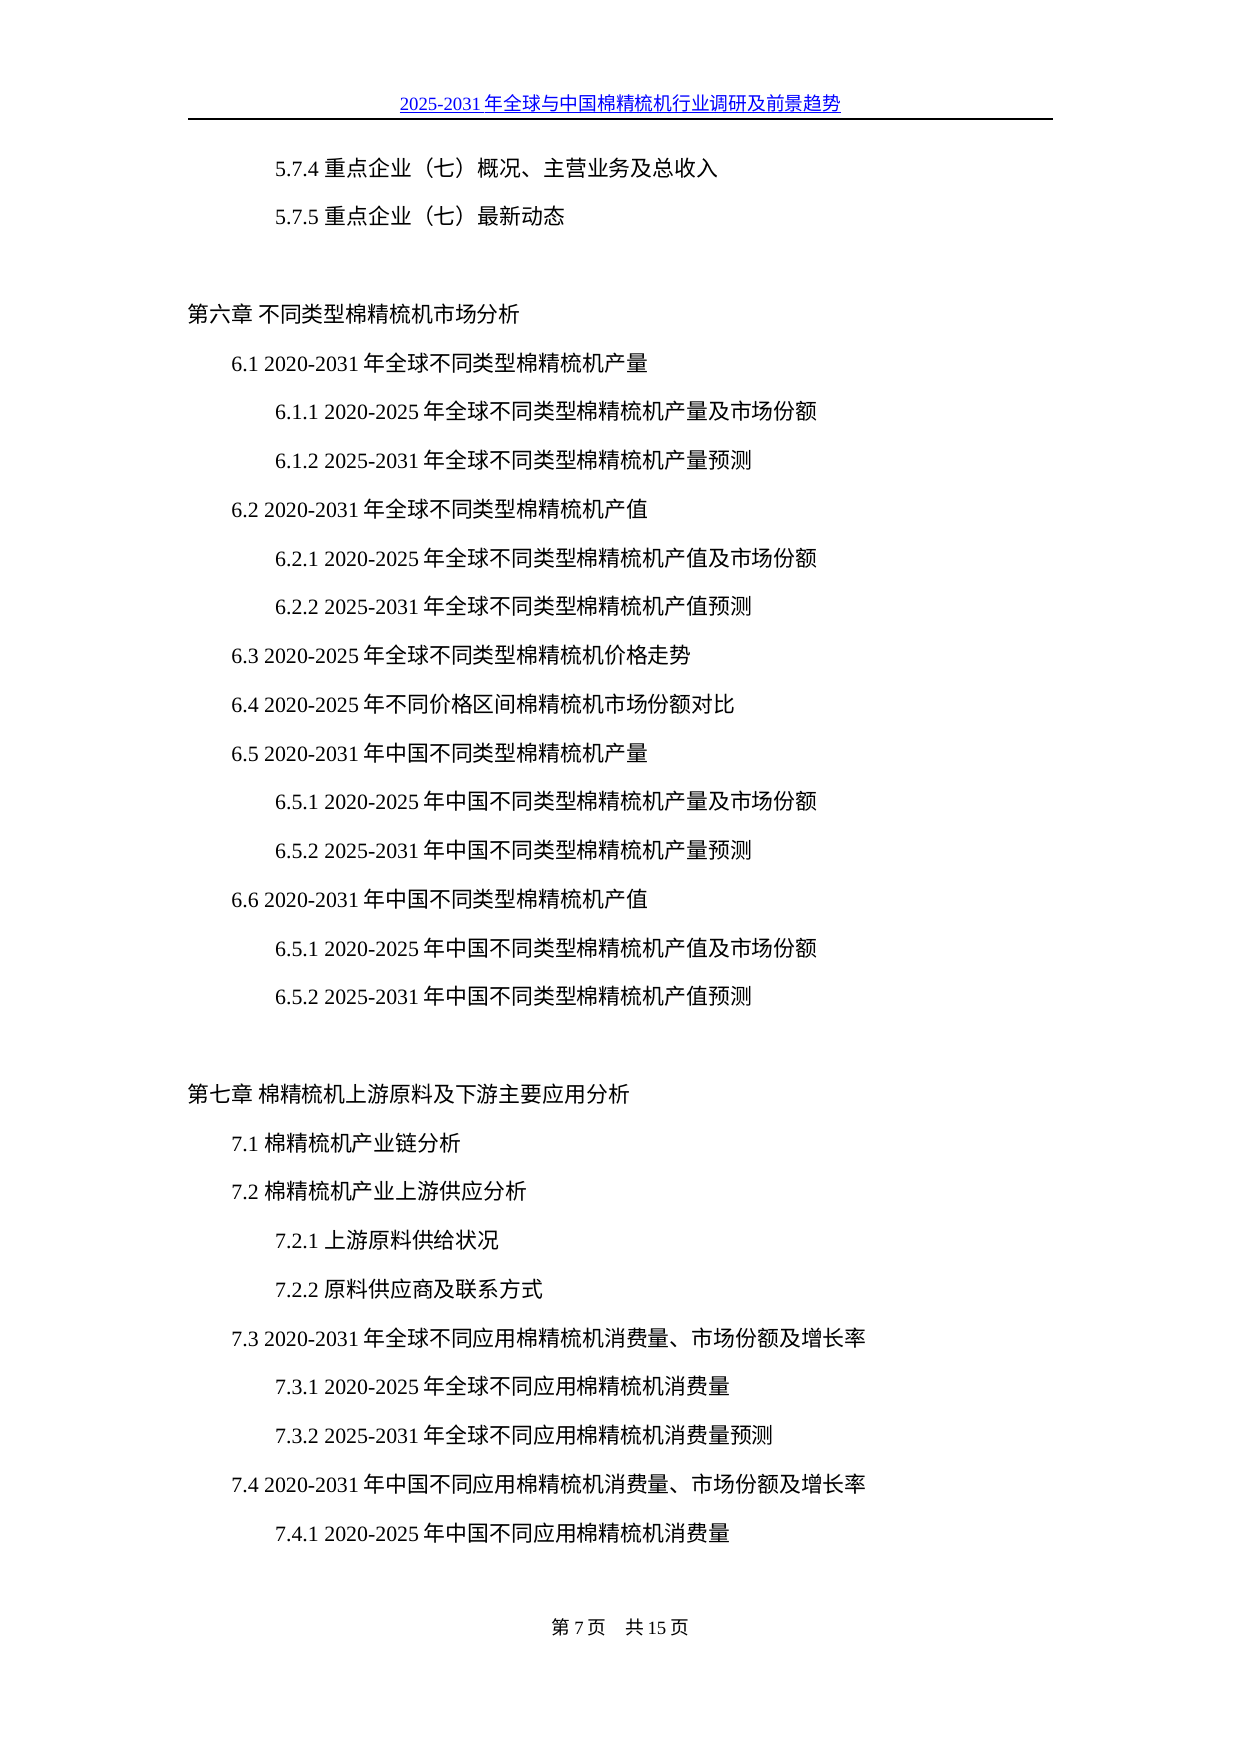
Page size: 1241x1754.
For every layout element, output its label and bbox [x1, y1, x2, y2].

text [187, 150, 1053, 1548]
